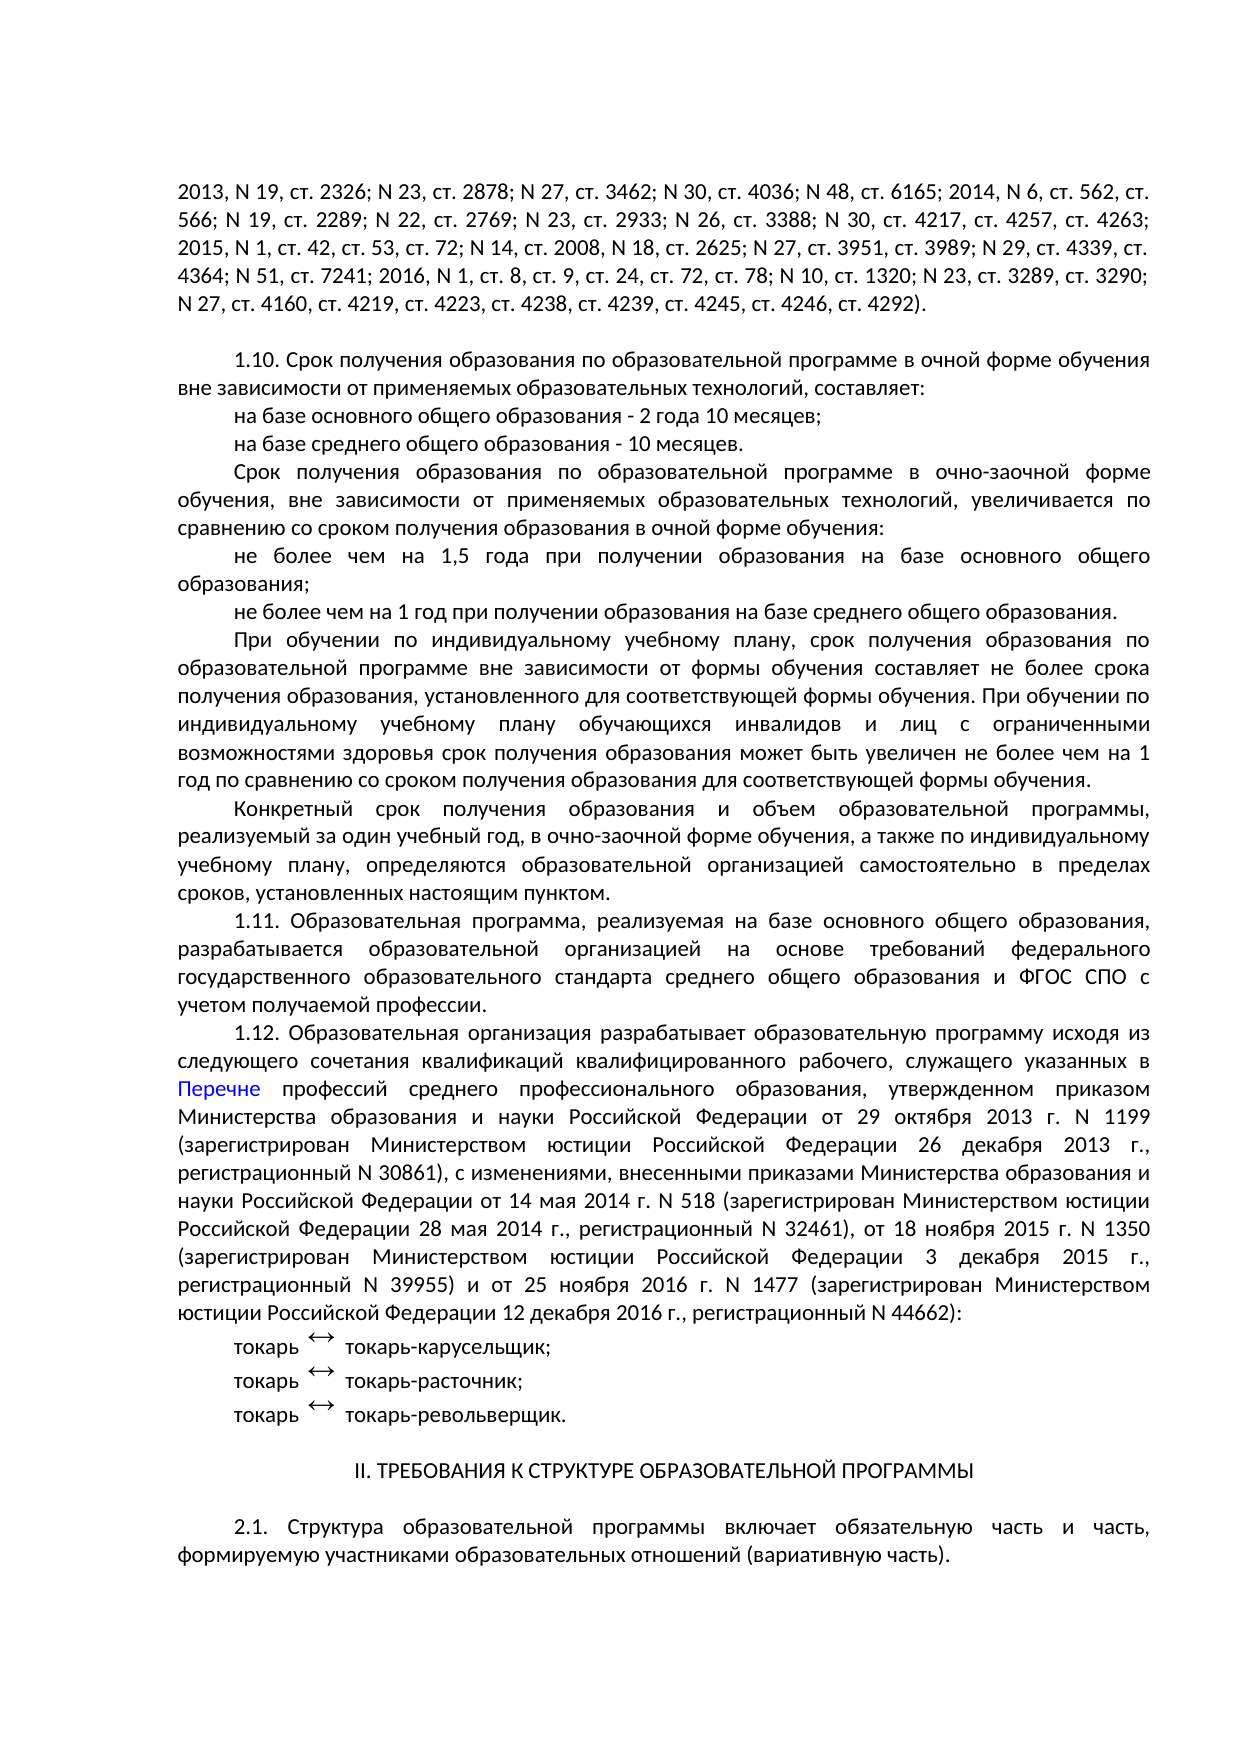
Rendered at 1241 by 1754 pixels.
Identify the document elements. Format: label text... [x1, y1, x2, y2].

text на базе среднего общего образования - 10 месяцев. [177, 429, 1152, 457]
text не более чем на 1 год при получении образования на базе среднего общего образования. [177, 597, 1152, 626]
text 1.11. Образовательная программа, реализуемая на базе основного общего образования, разрабатывается образовательной организацией на основе требований федерального государственного образовательного стандарта среднего общего образования и ФГОС СПО с учетом получаемой профессии. [177, 906, 1152, 1018]
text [177, 177, 1152, 317]
text При обучении по индивидуальному учебному плану, срок получения образования по образовательной программе вне зависимости от формы обучения составляет не более срока получения образования, установленного для соответствующей формы обучения. При обучении по индивидуальному учебному плану обучающихся инвалидов и лиц с ограниченными возможностями здоровья срок получения образования может быть увеличен не более чем на 1 год по сравнению со сроком получения образования для соответствующей формы обучения. [177, 626, 1152, 794]
text Срок получения образования по образовательной программе в очно-заочной форме обучения, вне зависимости от применяемых образовательных технологий, увеличивается по сравнению со сроком получения образования в очной форме обучения: [177, 457, 1152, 541]
text 1.10. Срок получения образования по образовательной программе в очной форме обучения вне зависимости от применяемых образовательных технологий, составляет: [177, 345, 1152, 401]
text 1.12. Образовательная организация разрабатывает образовательную программу исходя из следующего сочетания квалификаций квалифицированного рабочего, служащего указанных в Перечне профессий среднего профессионального образования, утвержденном приказом Министерства образования и науки Российской Федерации от 29 октября 2013 г. N 1199 (зарегистрирован Министерством юстиции Российской Федерации 26 декабря 2013 г., регистрационный N 30861), с изменениями, внесенными приказами Министерства образования и науки Российской Федерации от 14 мая 2014 г. N 518 (зарегистрирован Министерством юстиции Российской Федерации 28 мая 2014 г., регистрационный N 32461), от 18 ноября 2015 г. N 1350 (зарегистрирован Министерством юстиции Российской Федерации 3 декабря 2015 г., регистрационный N 39955) и от 25 ноября 2016 г. N 1477 (зарегистрирован Министерством юстиции Российской Федерации 12 декабря 2016 г., регистрационный N 44662): [177, 1018, 1152, 1326]
text Конкретный срок получения образования и объем образовательной программы, реализуемый за один учебный год, в очно-заочной форме обучения, а также по индивидуальному учебному плану, определяются образовательной организацией самостоятельно в пределах сроков, установленных настоящим пунктом. [177, 794, 1152, 906]
text токарь токарь-револьверщик. [177, 1394, 1152, 1428]
text II. ТРЕБОВАНИЯ К СТРУКТУРЕ ОБРАЗОВАТЕЛЬНОЙ ПРОГРАММЫ [177, 1456, 1152, 1484]
text токарь токарь-расточник; [177, 1360, 1152, 1394]
text 2.1. Структура образовательной программы включает обязательную часть и часть, формируемую участниками образовательных отношений (вариативную часть). [177, 1512, 1152, 1568]
text не более чем на 1,5 года при получении образования на базе основного общего образования; [177, 541, 1152, 597]
text токарь токарь-карусельщик; [177, 1326, 1152, 1360]
text на базе основного общего образования - 2 года 10 месяцев; [177, 401, 1152, 429]
